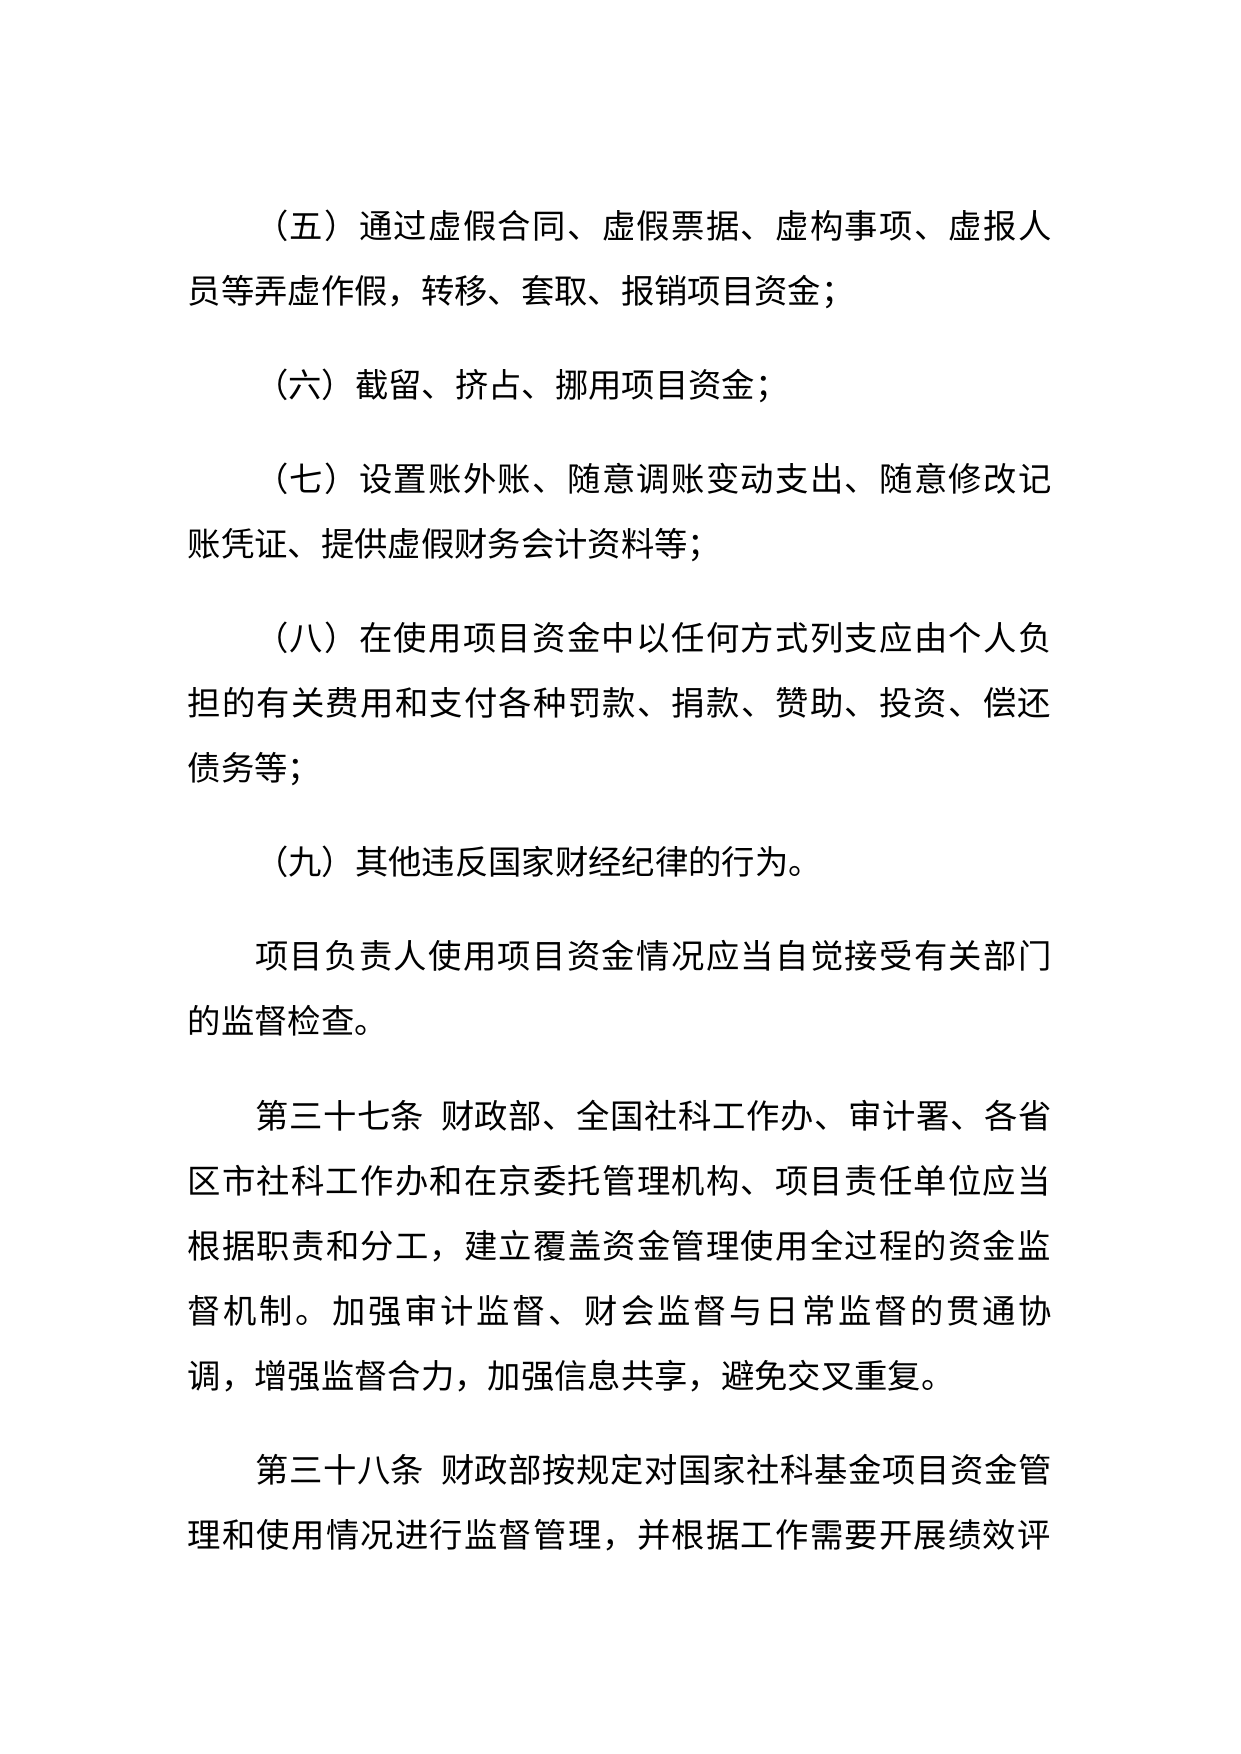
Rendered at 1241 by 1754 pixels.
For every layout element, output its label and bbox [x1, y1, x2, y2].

table_header [188, 162, 1053, 1565]
